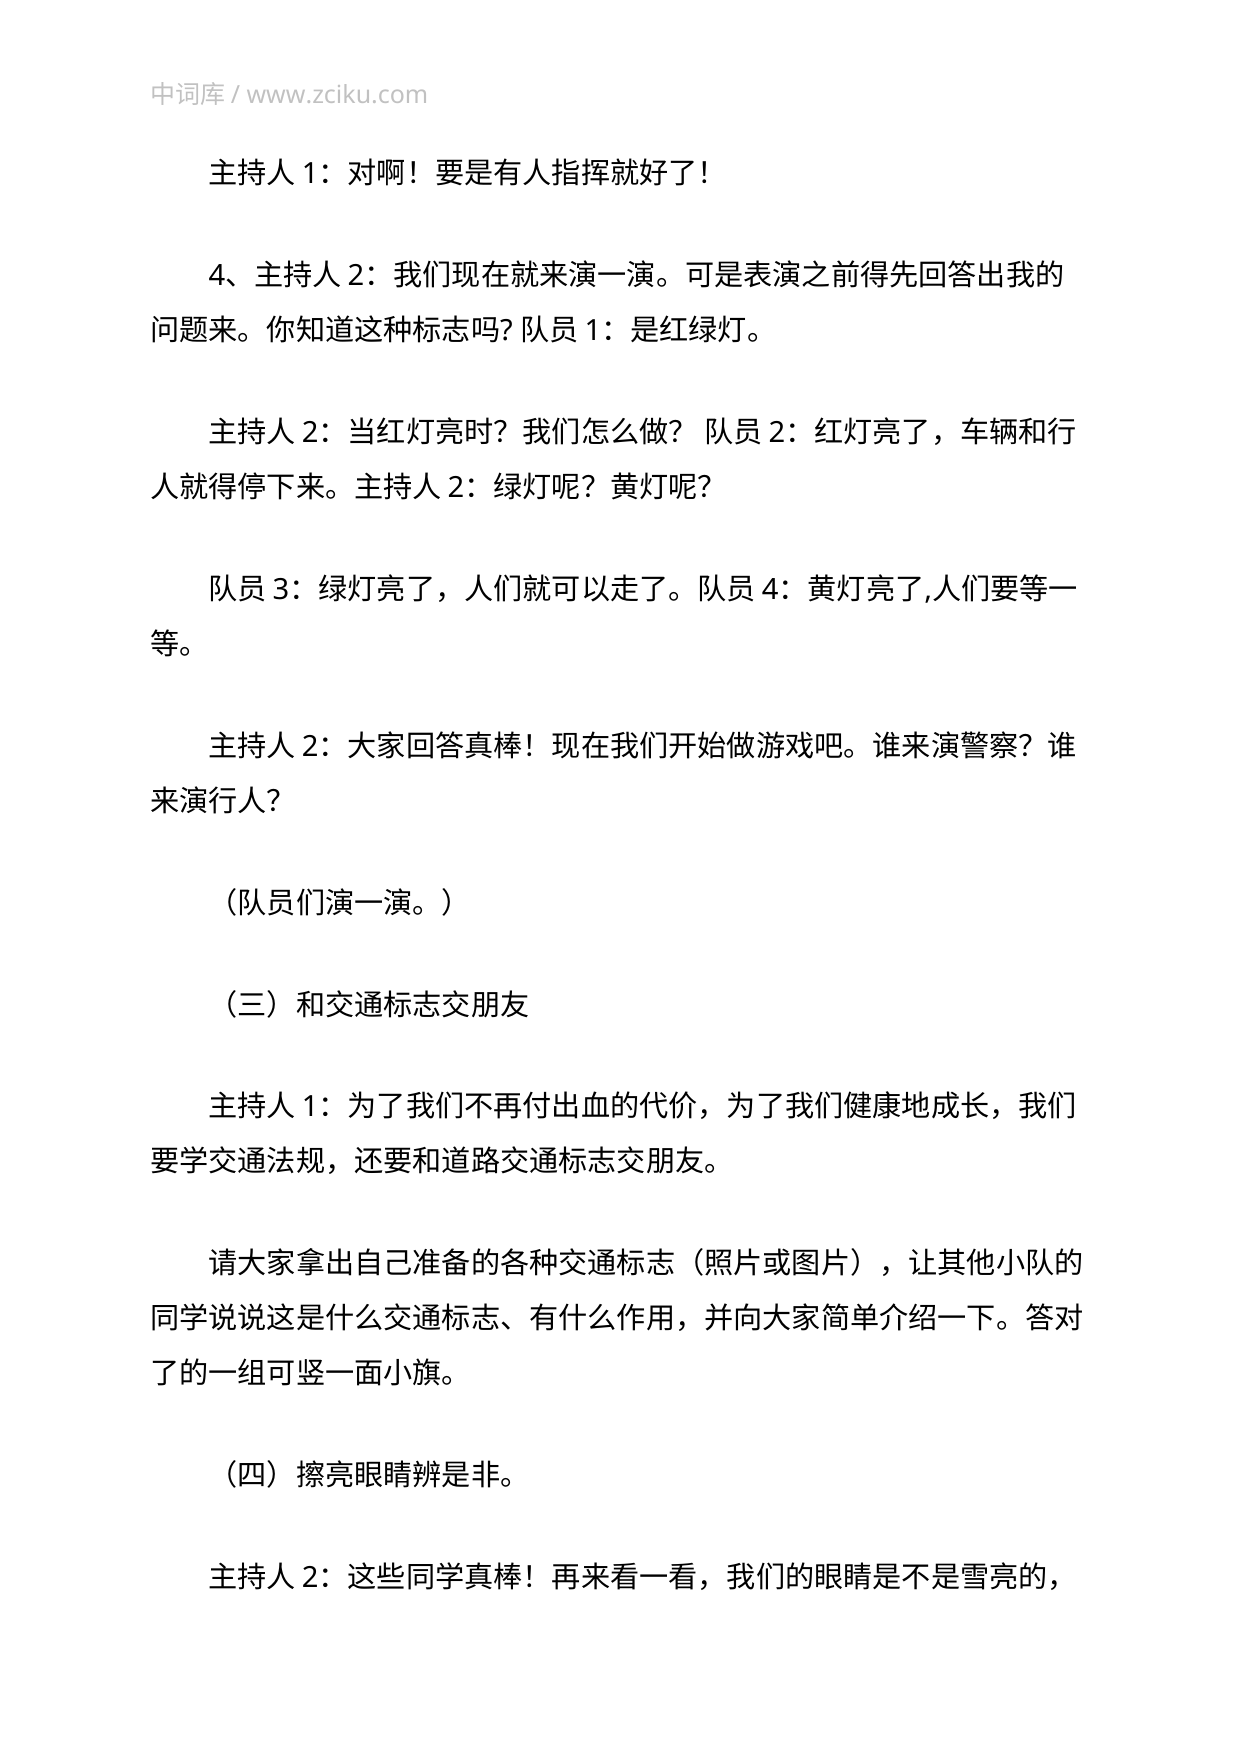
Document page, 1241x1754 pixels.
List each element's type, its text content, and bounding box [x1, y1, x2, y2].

text 主持人1：为了我们不再付出血的代价，为了我们健康地成长，我们要学交通法规，还要和道路交通标志交朋友。 [150, 1083, 1090, 1180]
text 主持人2：大家回答真棒！现在我们开始做游戏吧。谁来演警察？谁来演行人？ [150, 723, 1090, 820]
text （四）擦亮眼睛辨是非。 [150, 1451, 1090, 1494]
text 请大家拿出自己准备的各种交通标志（照片或图片），让其他小队的同学说说这是什么交通标志、有什么作用，并向大家简单介绍一下。答对了的一组可竖一面小旗。 [150, 1240, 1090, 1392]
text 4、主持人2：我们现在就来演一演。可是表演之前得先回答出我的问题来。你知道这种标志吗? 队员1：是红绿灯。 [150, 252, 1090, 349]
text （三）和交通标志交朋友 [150, 981, 1090, 1023]
text 主持人1：对啊！要是有人指挥就好了！ [150, 150, 1090, 192]
text 队员3：绿灯亮了，人们就可以走了。队员4：黄灯亮了,人们要等一等。 [150, 566, 1090, 663]
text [150, 1553, 1090, 1596]
text （队员们演一演。） [150, 879, 1090, 922]
text 主持人2：当红灯亮时？我们怎么做？ 队员2：红灯亮了，车辆和行人就得停下来。主持人2：绿灯呢？黄灯呢？ [150, 409, 1090, 506]
